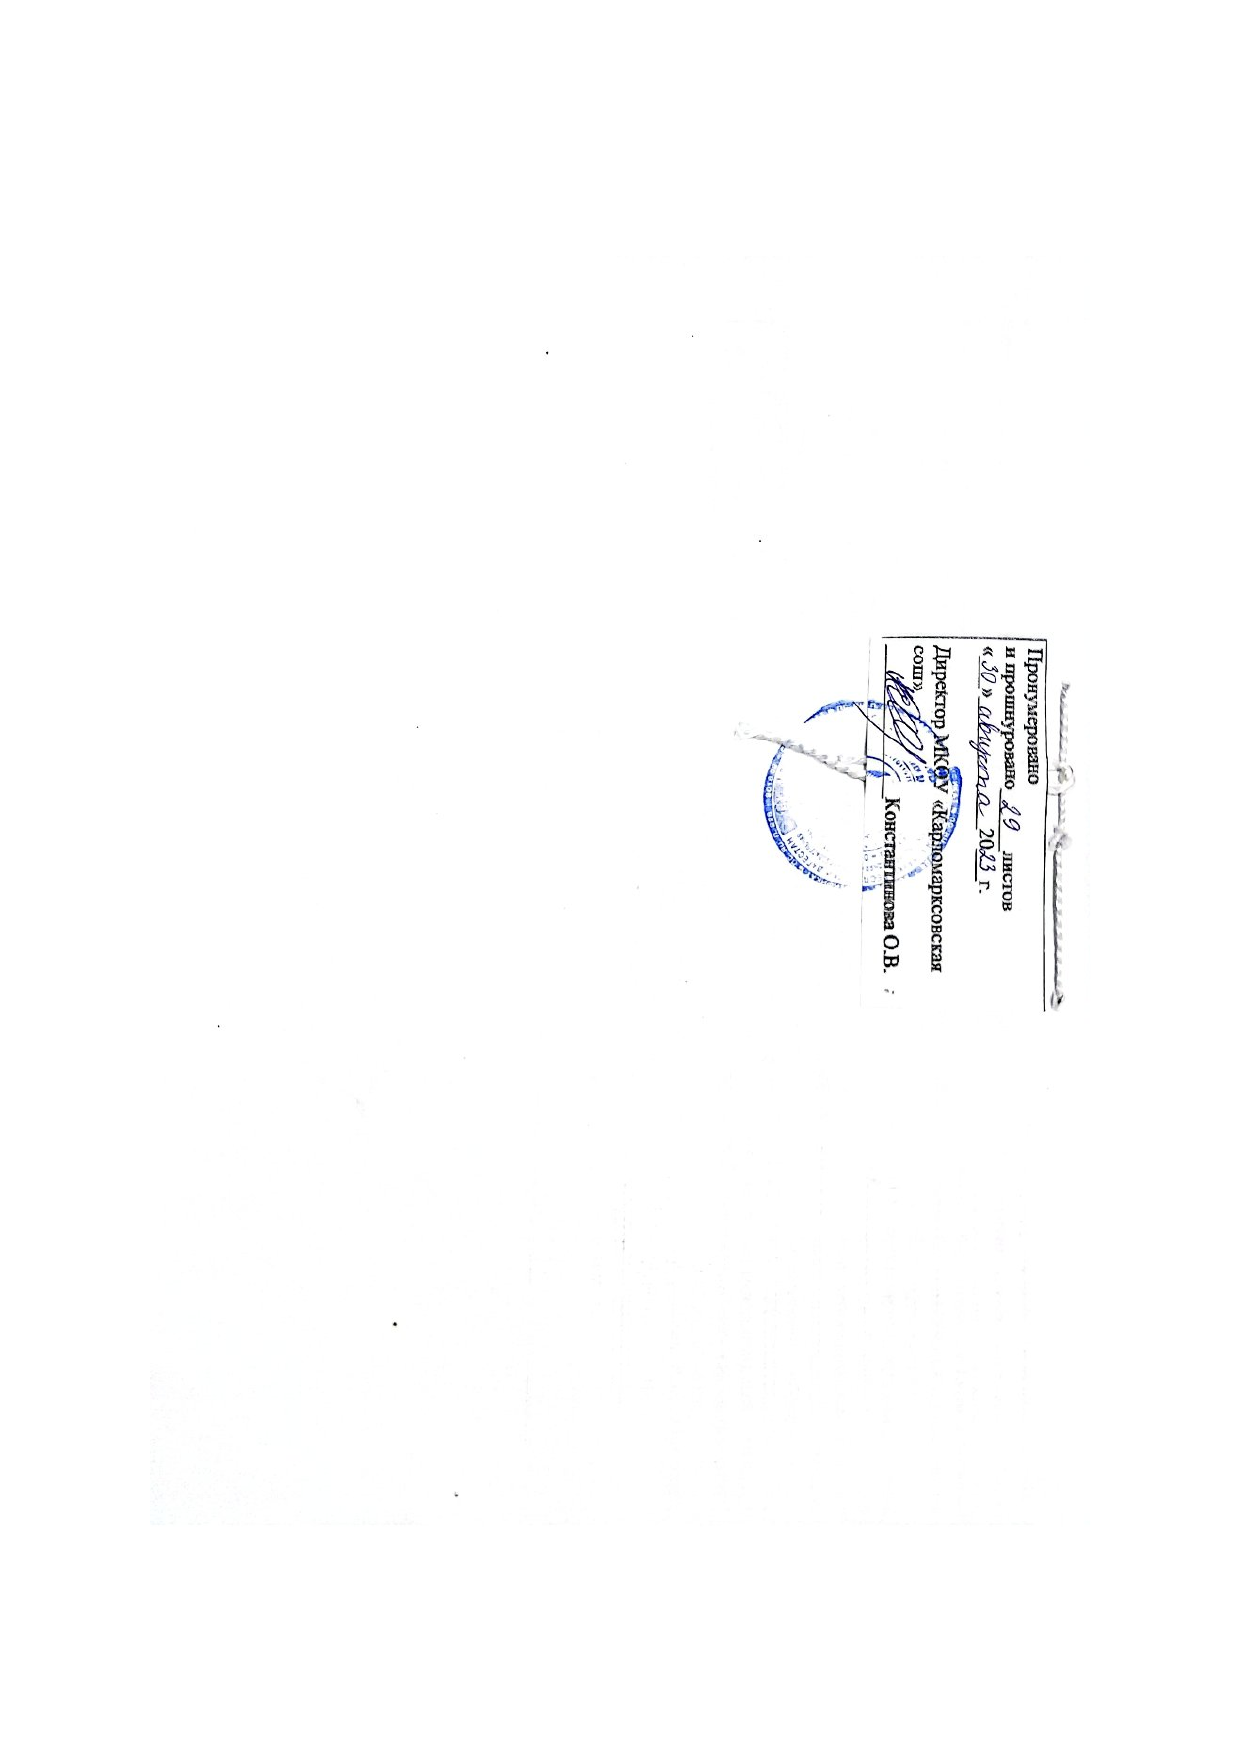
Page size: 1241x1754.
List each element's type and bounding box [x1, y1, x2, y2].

picture [150, 256, 1091, 1527]
